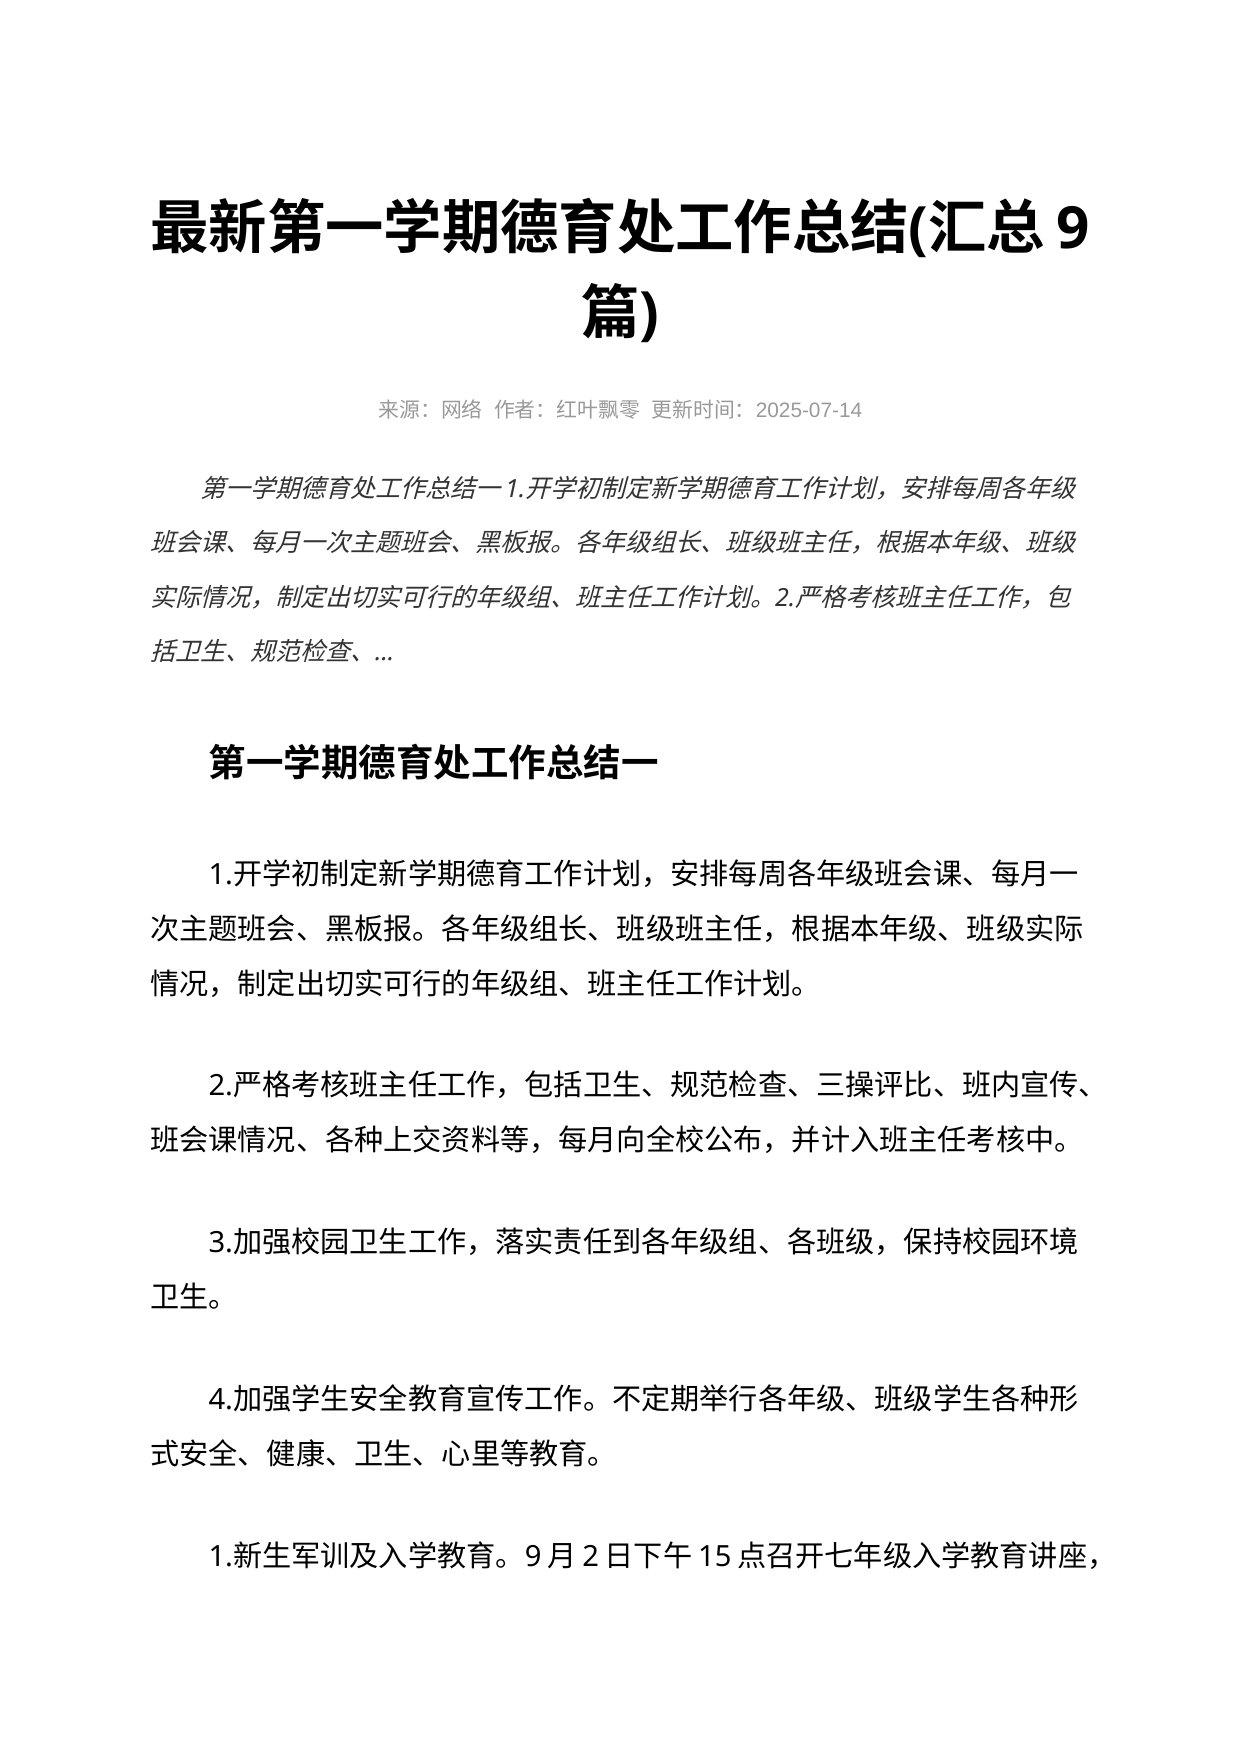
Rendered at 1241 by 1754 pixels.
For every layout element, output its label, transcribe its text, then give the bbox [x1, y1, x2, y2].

text 4.加强学生安全教育宣传工作。不定期举行各年级、班级学生各种形式安全、健康、卫生、心里等教育。 [150, 1376, 1090, 1473]
subtitle 最新第一学期德育处工作总结(汇总9篇) [150, 181, 1090, 351]
text 2.严格考核班主任工作，包括卫生、规范检查、三操评比、班内宣传、班会课情况、各种上交资料等，每月向全校公布，并计入班主任考核中。 [150, 1062, 1090, 1159]
text 来源：网络 作者：红叶飘零 更新时间：2025-07-14 [150, 398, 1090, 422]
text 3.加强校园卫生工作，落实责任到各年级组、各班级，保持校园环境卫生。 [150, 1219, 1090, 1316]
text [150, 1532, 1090, 1575]
text 1.开学初制定新学期德育工作计划，安排每周各年级班会课、每月一次主题班会、黑板报。各年级组长、班级班主任，根据本年级、班级实际情况，制定出切实可行的年级组、班主任工作计划。 [150, 850, 1090, 1002]
text 第一学期德育处工作总结一 [150, 733, 1090, 787]
text 第一学期德育处工作总结一1.开学初制定新学期德育工作计划，安排每周各年级班会课、每月一次主题班会、黑板报。各年级组长、班级班主任，根据本年级、班级实际情况，制定出切实可行的年级组、班主任工作计划。2.严格考核班主任工作，包括卫生、规范检查、... [150, 468, 1090, 668]
